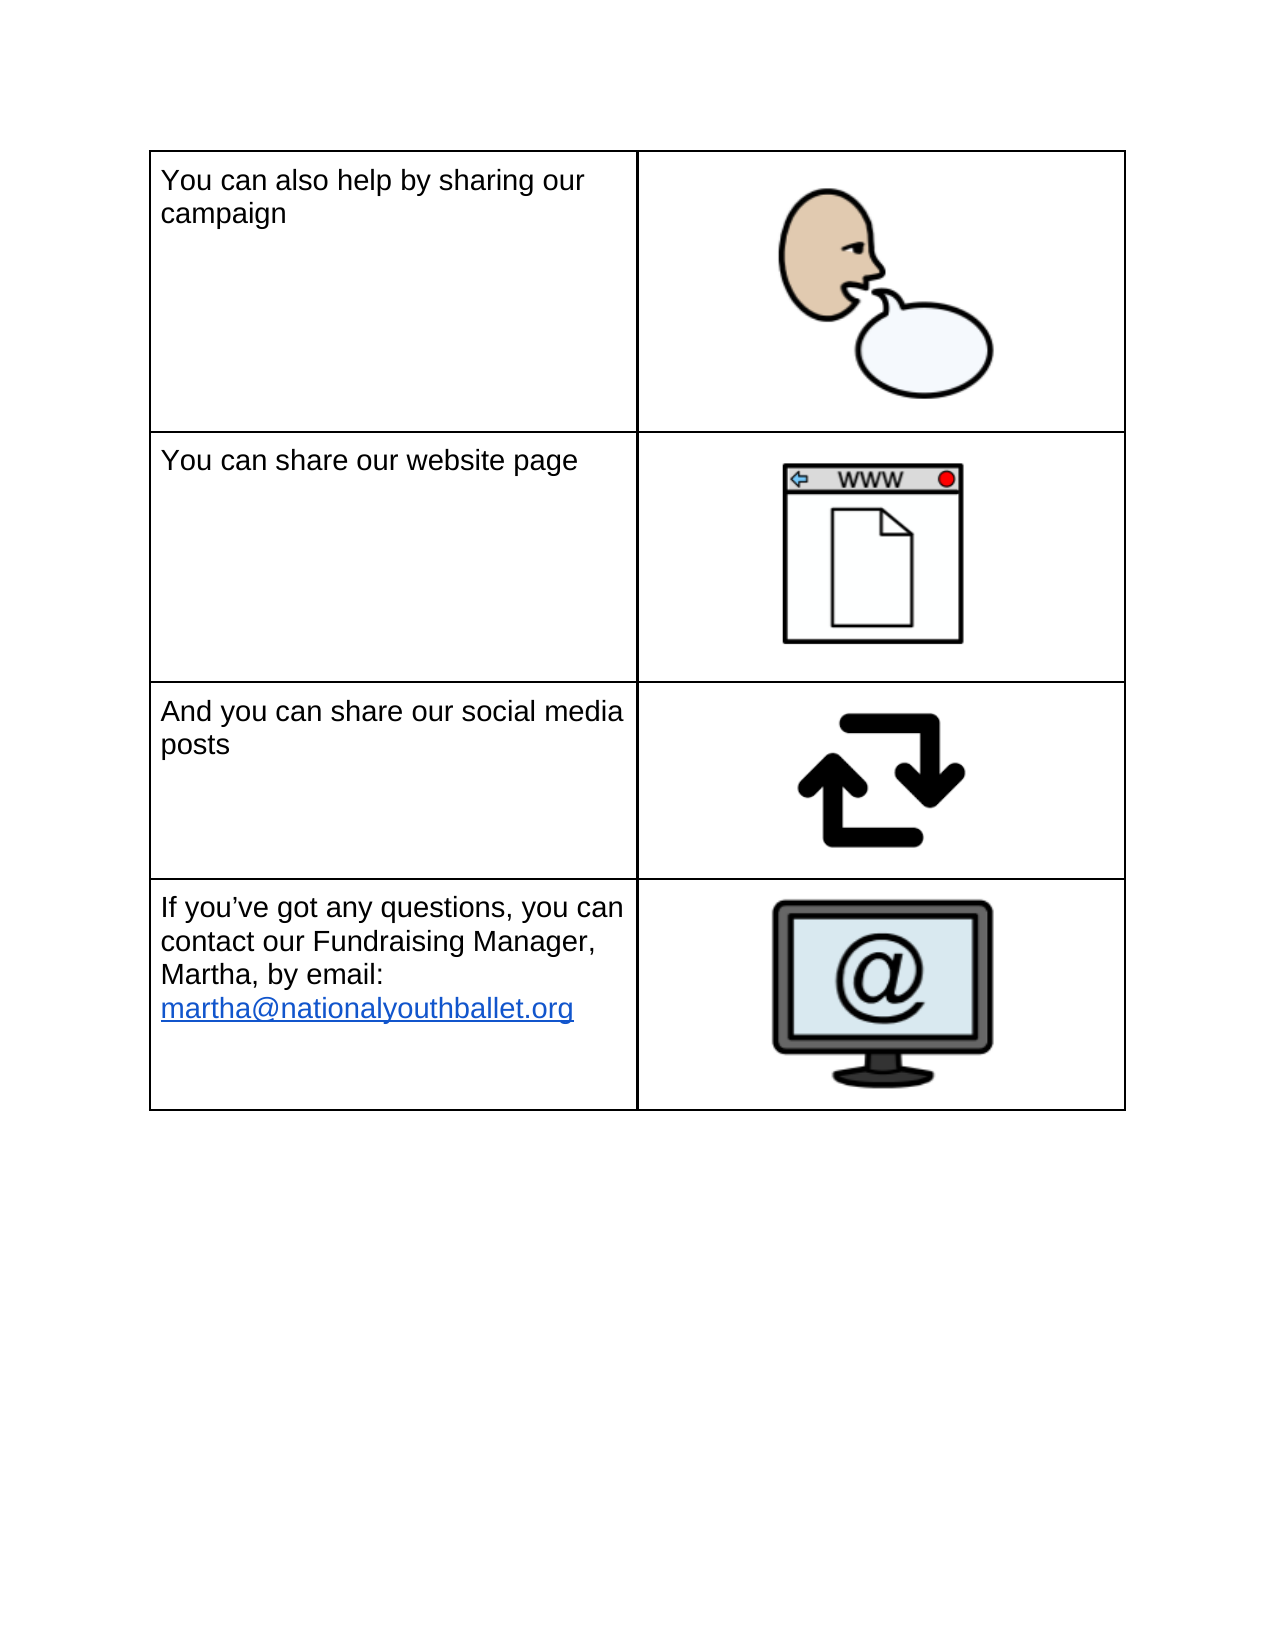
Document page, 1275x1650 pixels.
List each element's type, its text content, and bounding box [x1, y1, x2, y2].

table_cell [639, 433, 1124, 681]
picture [794, 693, 969, 868]
table_cell [639, 880, 1124, 1108]
table_cell You can share our website page [151, 433, 636, 681]
picture [765, 443, 997, 671]
table_cell You can also help by sharing our campaign [151, 152, 636, 431]
table_cell [639, 152, 1124, 431]
table_cell And you can share our social media posts [151, 683, 636, 878]
table_cell If you’ve got any questions, you can contact our Fundraising Manager, Martha, by email: martha@nationalyouthballet.org [151, 880, 636, 1108]
picture [754, 162, 1008, 421]
table_cell [639, 683, 1124, 878]
picture [744, 890, 1018, 1098]
